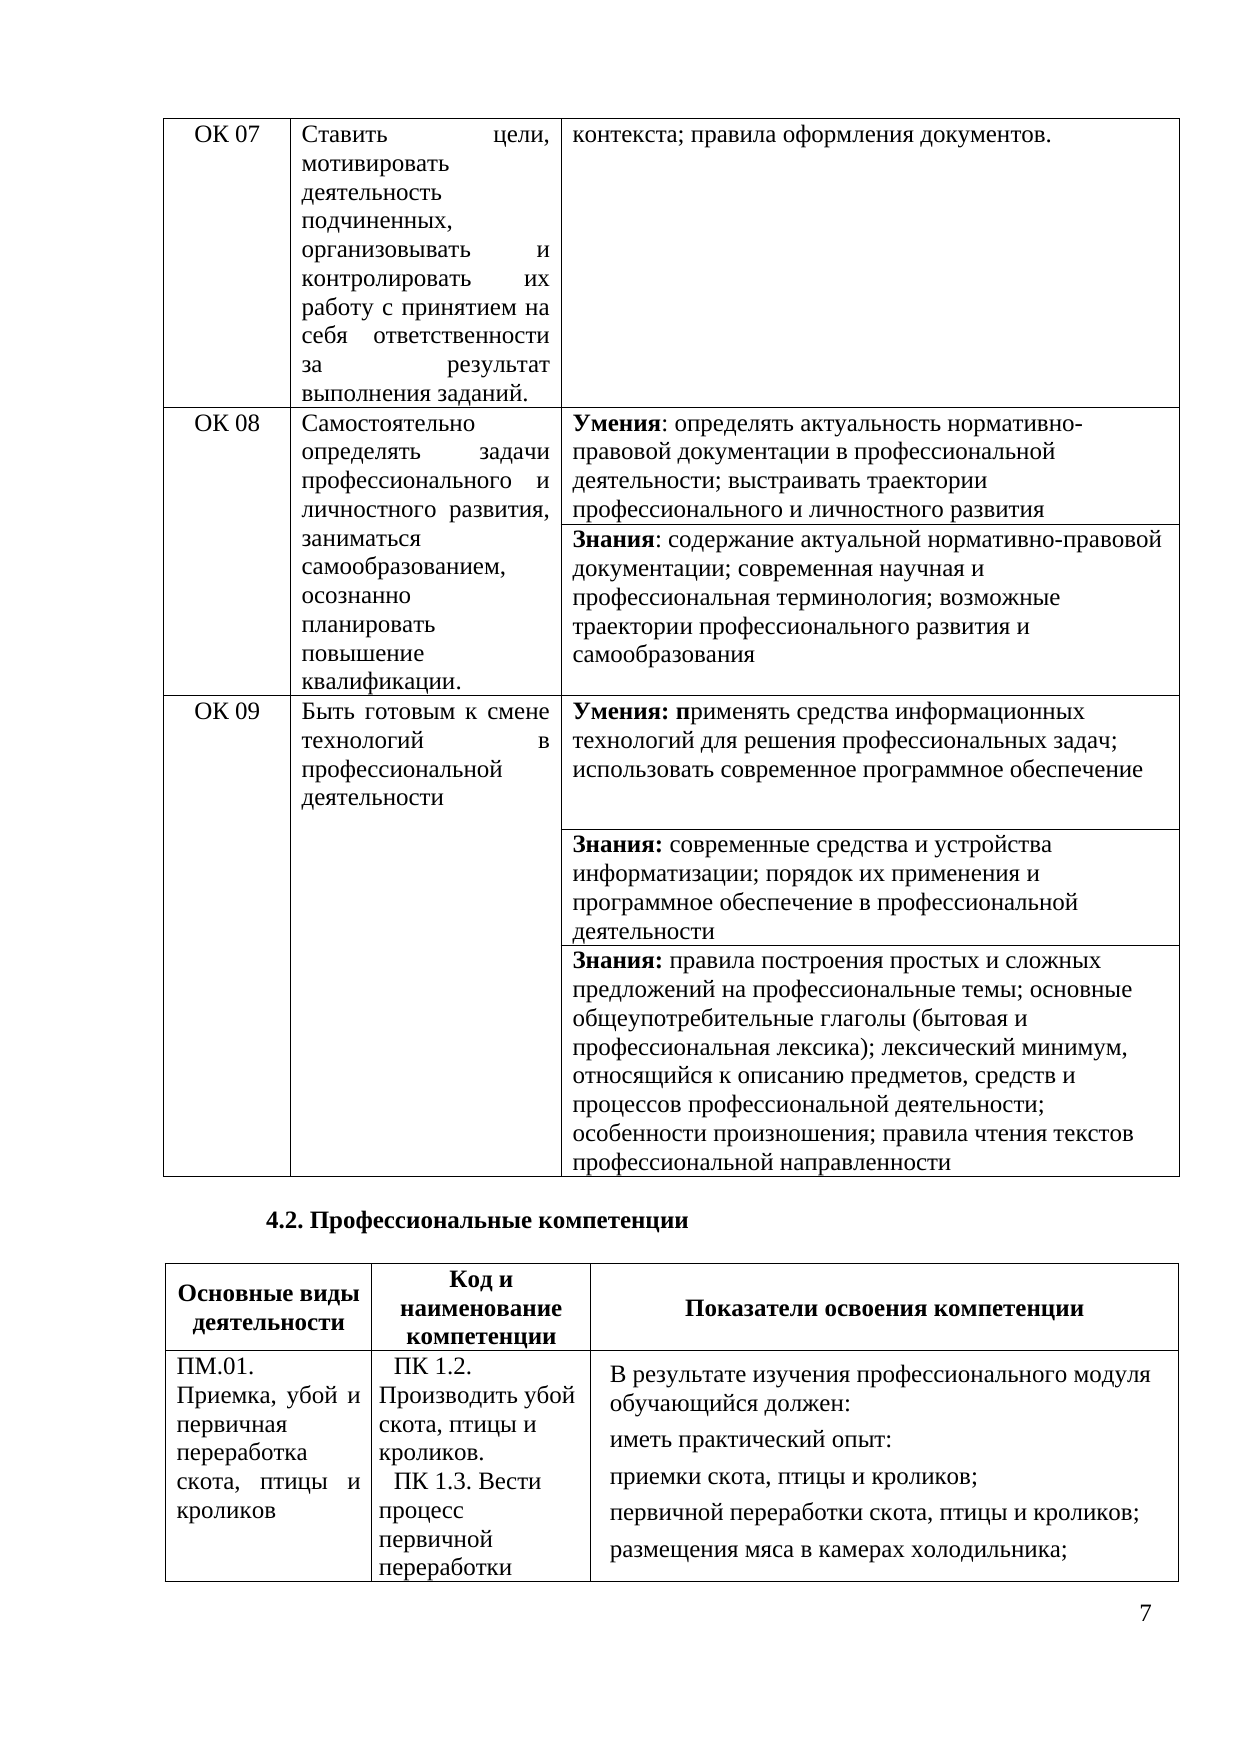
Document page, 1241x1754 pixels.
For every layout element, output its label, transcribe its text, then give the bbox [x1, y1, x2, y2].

table_header Основные виды деятельности [166, 1264, 371, 1350]
table_cell Самостоятельно определять задачи профессионального и личностного развития, заниматься самообразованием, осознанно планировать повышение квалификации. [291, 408, 561, 695]
table_cell ОК 09 [164, 696, 290, 1176]
table_cell ОК 07 [164, 119, 290, 407]
table_cell Быть готовым к смене технологий в профессиональной деятельности [291, 696, 561, 1176]
table_cell Умения: определять актуальность нормативно-правовой документации в профессиональной деятельности; выстраивать траектории профессионального и личностного развития [562, 408, 1179, 523]
table_cell ОК 08 [164, 408, 290, 695]
table_header Показатели освоения компетенции [591, 1264, 1178, 1350]
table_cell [166, 1351, 371, 1581]
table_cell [372, 1351, 590, 1581]
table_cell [591, 1351, 1178, 1581]
table_header Код и наименование компетенции [372, 1264, 590, 1350]
text 4.2. Профессиональные компетенции [192, 1205, 1152, 1234]
table_cell Ставить цели, мотивировать деятельность подчиненных, организовывать и контролировать их работу с принятием на себя ответственности за результат выполнения заданий. [291, 119, 561, 407]
table_cell Умения: применять средства информационных технологий для решения профессиональных задач; использовать современное программное обеспечение [562, 696, 1179, 828]
table_cell Знания: содержание актуальной нормативно-правовой документации; современная научная и профессиональная терминология; возможные траектории профессионального развития и самообразования [562, 525, 1179, 695]
table_cell Знания: правила построения простых и сложных предложений на профессиональные темы; основные общеупотребительные глаголы (бытовая и профессиональная лексика); лексический минимум, относящийся к описанию предметов, средств и процессов профессиональной деятельности; особенности произношения; правила чтения текстов профессиональной направленности [562, 946, 1179, 1176]
table_cell Знания: современные средства и устройства информатизации; порядок их применения и программное обеспечение в профессиональной деятельности [562, 830, 1179, 944]
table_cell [562, 119, 1179, 407]
